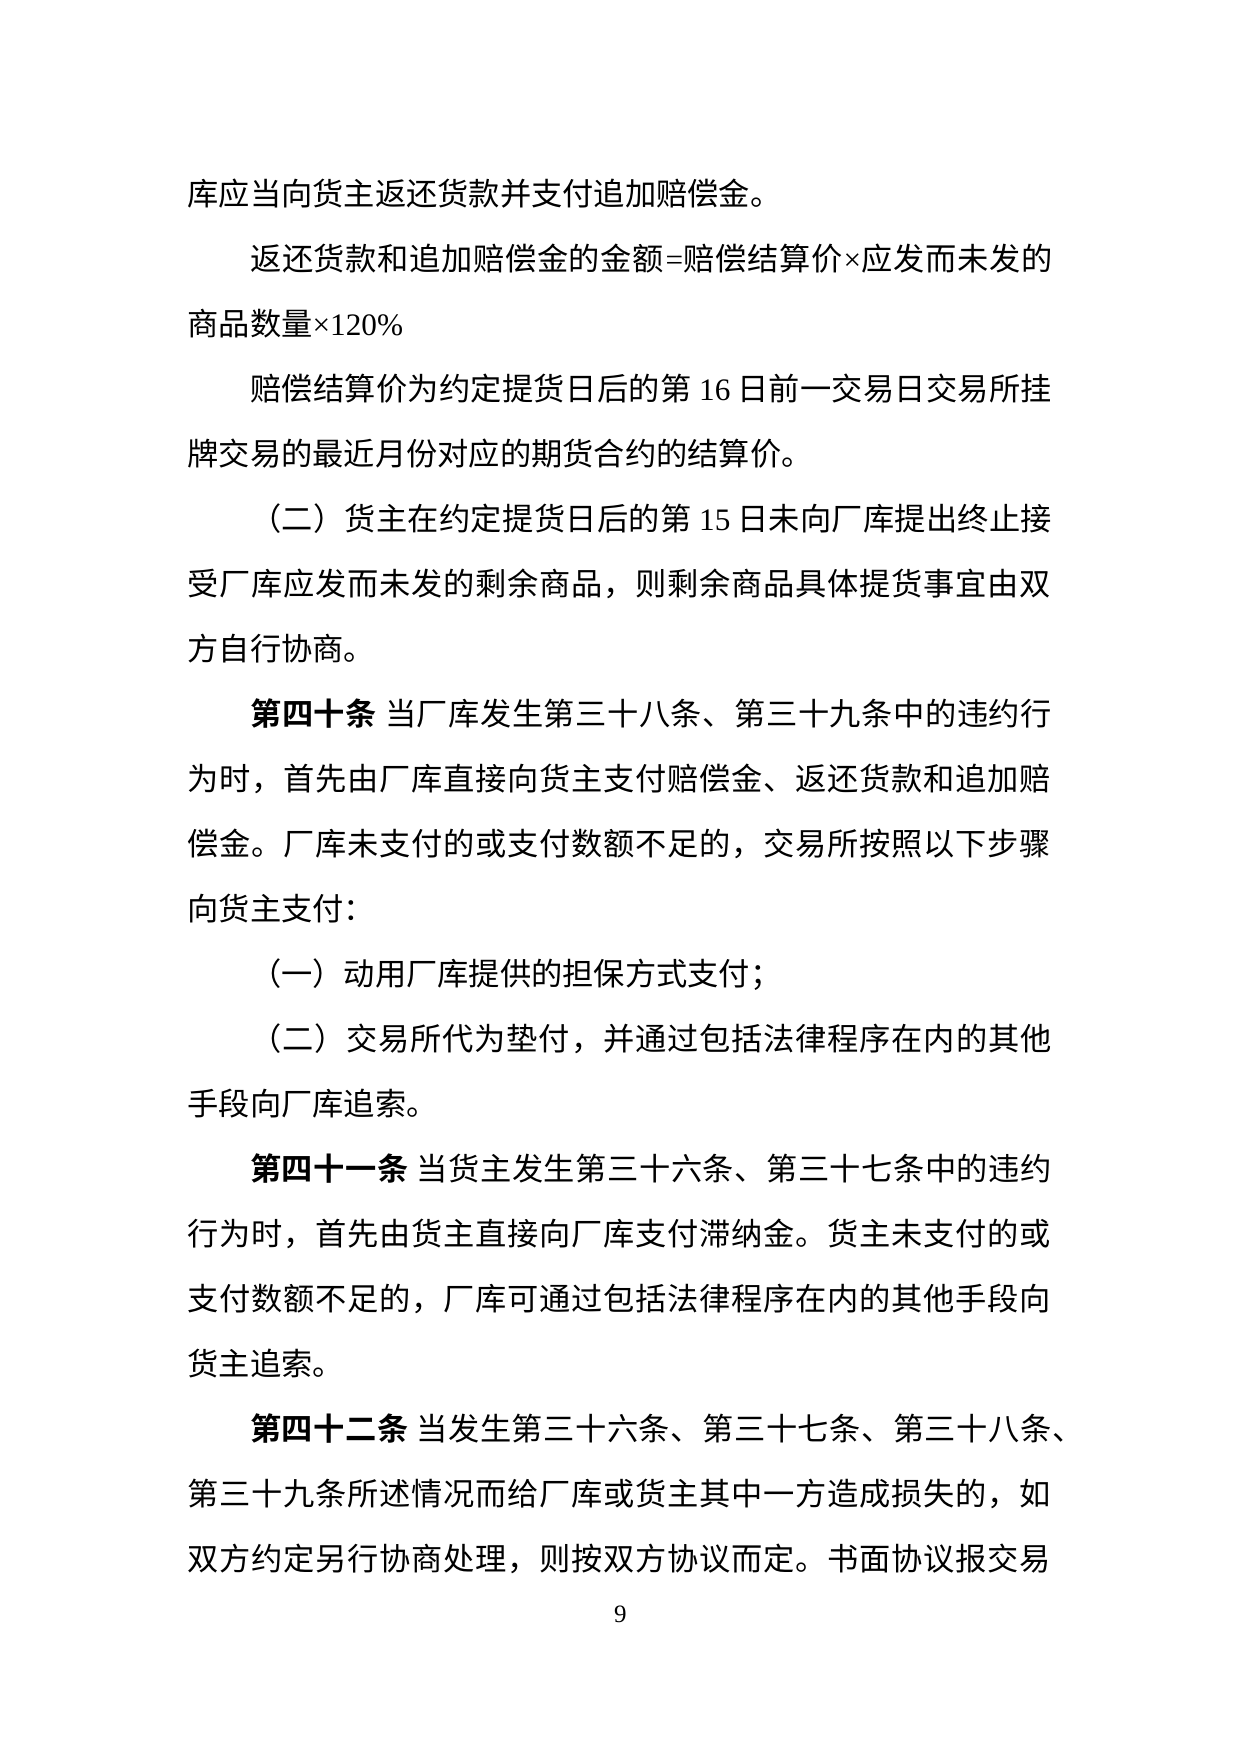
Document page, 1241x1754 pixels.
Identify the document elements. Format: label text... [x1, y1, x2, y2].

text 第四十条 当厂库发生第三十八条、第三十九条中的违约行为时，首先由厂库直接向货主支付赔偿金、返还货款和追加赔偿金。厂库未支付的或支付数额不足的，交易所按照以下步骤向货主支付： [187, 679, 1053, 939]
text （二）交易所代为垫付，并通过包括法律程序在内的其他手段向厂库追索。 [187, 1004, 1053, 1134]
text 第四十一条 当货主发生第三十六条、第三十七条中的违约行为时，首先由货主直接向厂库支付滞纳金。货主未支付的或支付数额不足的，厂库可通过包括法律程序在内的其他手段向货主追索。 [187, 1134, 1053, 1394]
text （二）货主在约定提货日后的第15日未向厂库提出终止接受厂库应发而未发的剩余商品，则剩余商品具体提货事宜由双方自行协商。 [187, 484, 1053, 679]
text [187, 159, 1053, 224]
text 返还货款和追加赔偿金的金额=赔偿结算价×应发而未发的商品数量×120% [187, 224, 1053, 354]
text 赔偿结算价为约定提货日后的第16日前一交易日交易所挂牌交易的最近月份对应的期货合约的结算价。 [187, 354, 1053, 484]
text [187, 1394, 1053, 1589]
text （一）动用厂库提供的担保方式支付； [187, 939, 1053, 1004]
